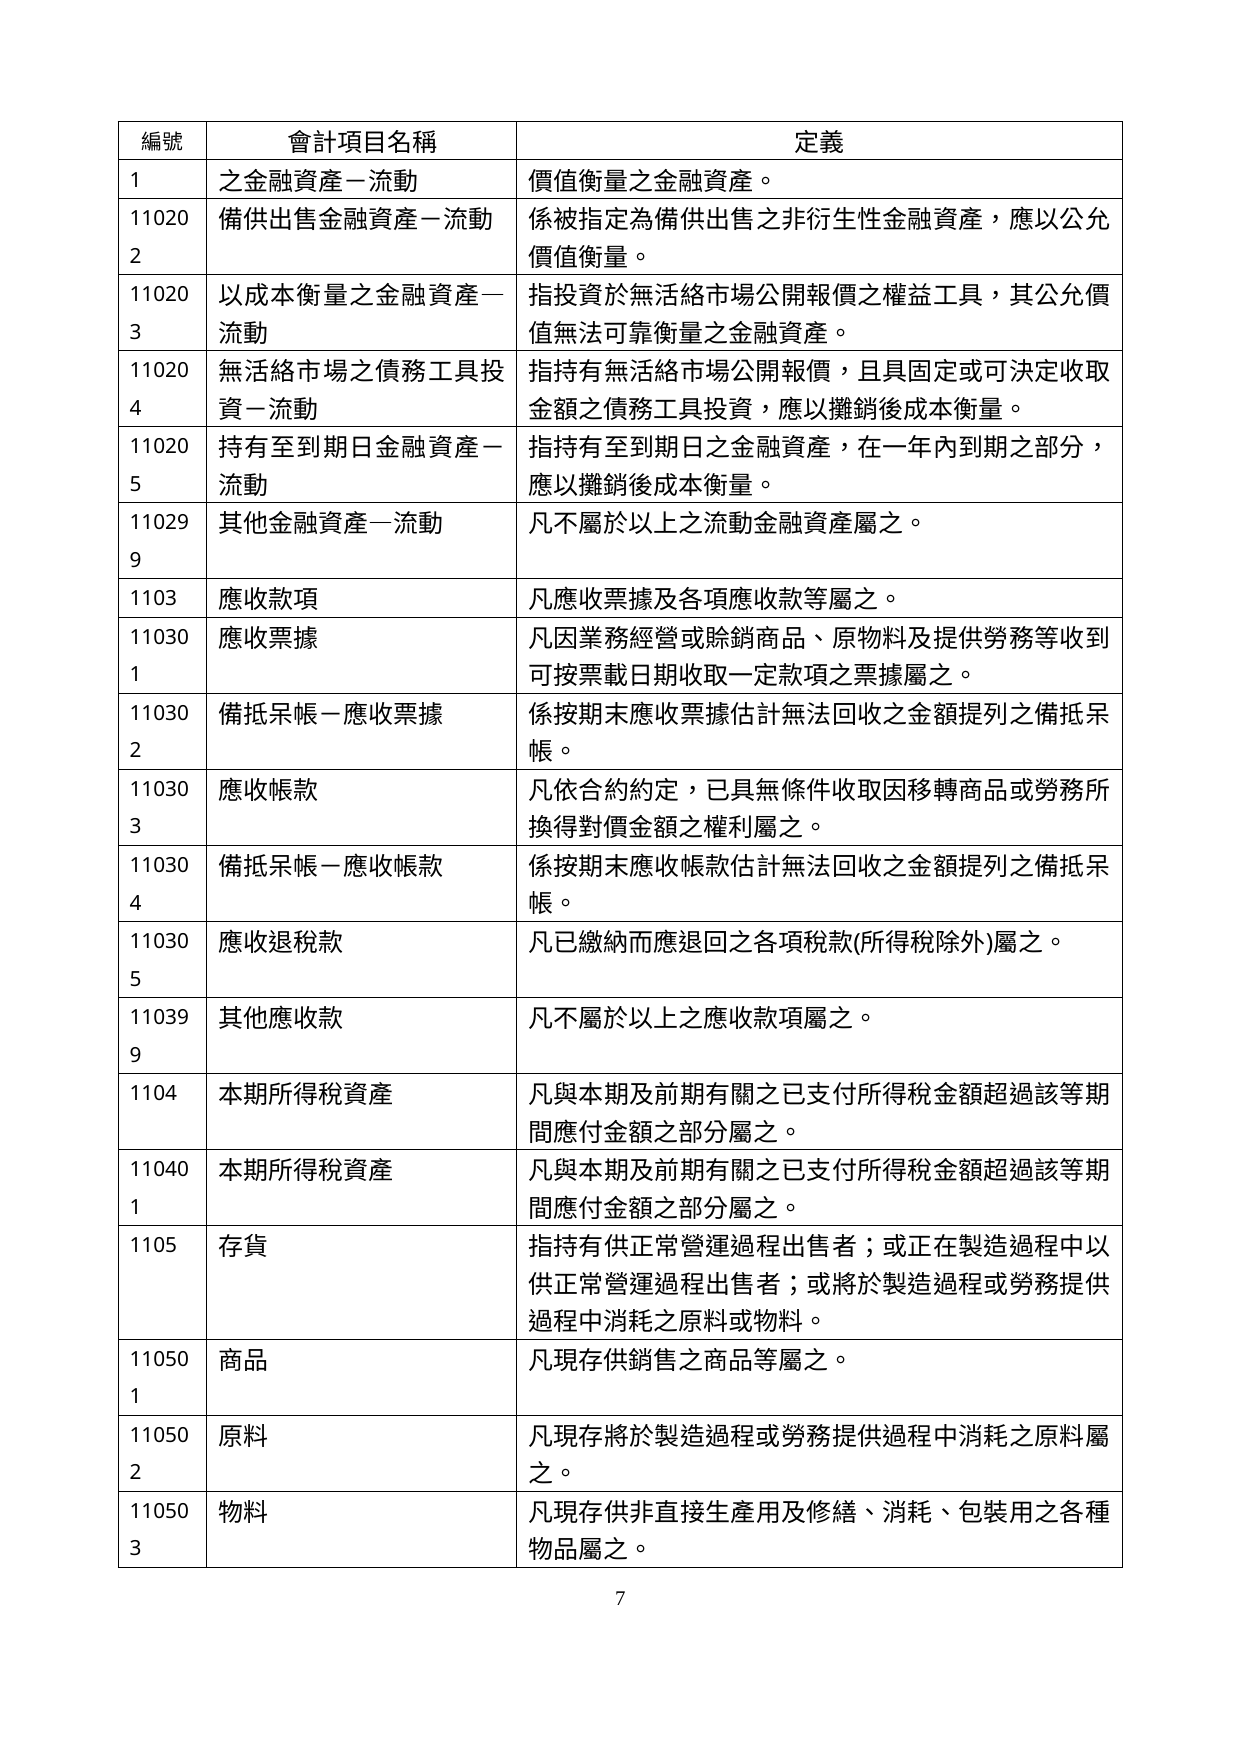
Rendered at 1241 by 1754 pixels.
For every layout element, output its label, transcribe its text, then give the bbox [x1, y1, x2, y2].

table_cell 1104 [119, 1074, 206, 1149]
table_cell 凡因業務經營或賒銷商品、原物料及提供勞務等收到可按票載日期收取一定款項之票據屬之。 [517, 618, 1122, 693]
table_cell 應收帳款 [207, 770, 516, 845]
table_cell 係按期末應收帳款估計無法回收之金額提列之備抵呆帳。 [517, 846, 1122, 921]
table_cell 係按期末應收票據估計無法回收之金額提列之備抵呆帳。 [517, 694, 1122, 769]
table_cell 1105 [119, 1226, 206, 1338]
table_cell 無活絡市場之債務工具投資－流動 [207, 351, 516, 426]
table_cell 其他應收款 [207, 998, 516, 1073]
table_cell 110299 [119, 503, 206, 578]
table_cell 凡與本期及前期有關之已支付所得稅金額超過該等期間應付金額之部分屬之。 [517, 1150, 1122, 1225]
table_cell 指投資於無活絡市場公開報價之權益工具，其公允價值無法可靠衡量之金融資產。 [517, 275, 1122, 350]
table_cell 110305 [119, 922, 206, 997]
table_cell 110501 [119, 1340, 206, 1414]
table_cell 凡依合約約定，已具無條件收取因移轉商品或勞務所換得對價金額之權利屬之。 [517, 770, 1122, 845]
table_cell 110503 [119, 1492, 206, 1567]
table_cell 指持有無活絡市場公開報價，且具固定或可決定收取金額之債務工具投資，應以攤銷後成本衡量。 [517, 351, 1122, 426]
table_cell 凡現存供銷售之商品等屬之。 [517, 1340, 1122, 1414]
table_header 定義 [517, 122, 1122, 159]
table_cell 110205 [119, 427, 206, 502]
table_cell 以成本衡量之金融資產—流動 [207, 275, 516, 350]
table_cell 原料 [207, 1416, 516, 1491]
table_cell 其他金融資產—流動 [207, 503, 516, 578]
table_cell 110401 [119, 1150, 206, 1225]
table_header 會計項目名稱 [207, 122, 516, 159]
table_cell 110204 [119, 351, 206, 426]
table_cell 物料 [207, 1492, 516, 1567]
table_cell 備抵呆帳－應收票據 [207, 694, 516, 769]
table_cell 110303 [119, 770, 206, 845]
table_cell 110502 [119, 1416, 206, 1491]
table_cell 指持有供正常營運過程出售者；或正在製造過程中以供正常營運過程出售者；或將於製造過程或勞務提供過程中消耗之原料或物料。 [517, 1226, 1122, 1338]
table_cell 凡現存供非直接生產用及修繕、消耗、包裝用之各種物品屬之。 [517, 1492, 1122, 1567]
table_cell 凡不屬於以上之應收款項屬之。 [517, 998, 1122, 1073]
table_cell 110399 [119, 998, 206, 1073]
table_cell 凡應收票據及各項應收款等屬之。 [517, 579, 1122, 617]
table_cell 110304 [119, 846, 206, 921]
table_cell 凡與本期及前期有關之已支付所得稅金額超過該等期間應付金額之部分屬之。 [517, 1074, 1122, 1149]
table_cell 存貨 [207, 1226, 516, 1338]
table_cell 本期所得稅資產 [207, 1074, 516, 1149]
table_cell 110201 [119, 160, 206, 198]
table_cell 備供出售金融資產－流動 [207, 199, 516, 274]
table_cell 指持有至到期日之金融資產，在一年內到期之部分，應以攤銷後成本衡量。 [517, 427, 1122, 502]
table_cell 凡不屬於以上之流動金融資產屬之。 [517, 503, 1122, 578]
table_cell 110202 [119, 199, 206, 274]
table_cell 應收票據 [207, 618, 516, 693]
table_cell 本期所得稅資產 [207, 1150, 516, 1225]
table_cell 110301 [119, 618, 206, 693]
table_cell 凡已繳納而應退回之各項稅款(所得稅除外)屬之。 [517, 922, 1122, 997]
table_cell 持有至到期日金融資產－流動 [207, 427, 516, 502]
table_cell 凡現存將於製造過程或勞務提供過程中消耗之原料屬之。 [517, 1416, 1122, 1491]
table_cell 110203 [119, 275, 206, 350]
table_cell 應收退稅款 [207, 922, 516, 997]
table_cell 110302 [119, 694, 206, 769]
table_cell 透過餘絀按公允價值衡量之金融資產－流動 [207, 160, 516, 198]
table_cell 1103 [119, 579, 206, 617]
table_cell 指持有供交易或原始認列時被指定為透過餘絀按公允價值衡量之金融資產。 [517, 160, 1122, 198]
table_cell 商品 [207, 1340, 516, 1414]
table_cell 應收款項 [207, 579, 516, 617]
table_cell 係被指定為備供出售之非衍生性金融資產，應以公允價值衡量。 [517, 199, 1122, 274]
table_header 編號 [119, 122, 206, 159]
table_cell 備抵呆帳－應收帳款 [207, 846, 516, 921]
